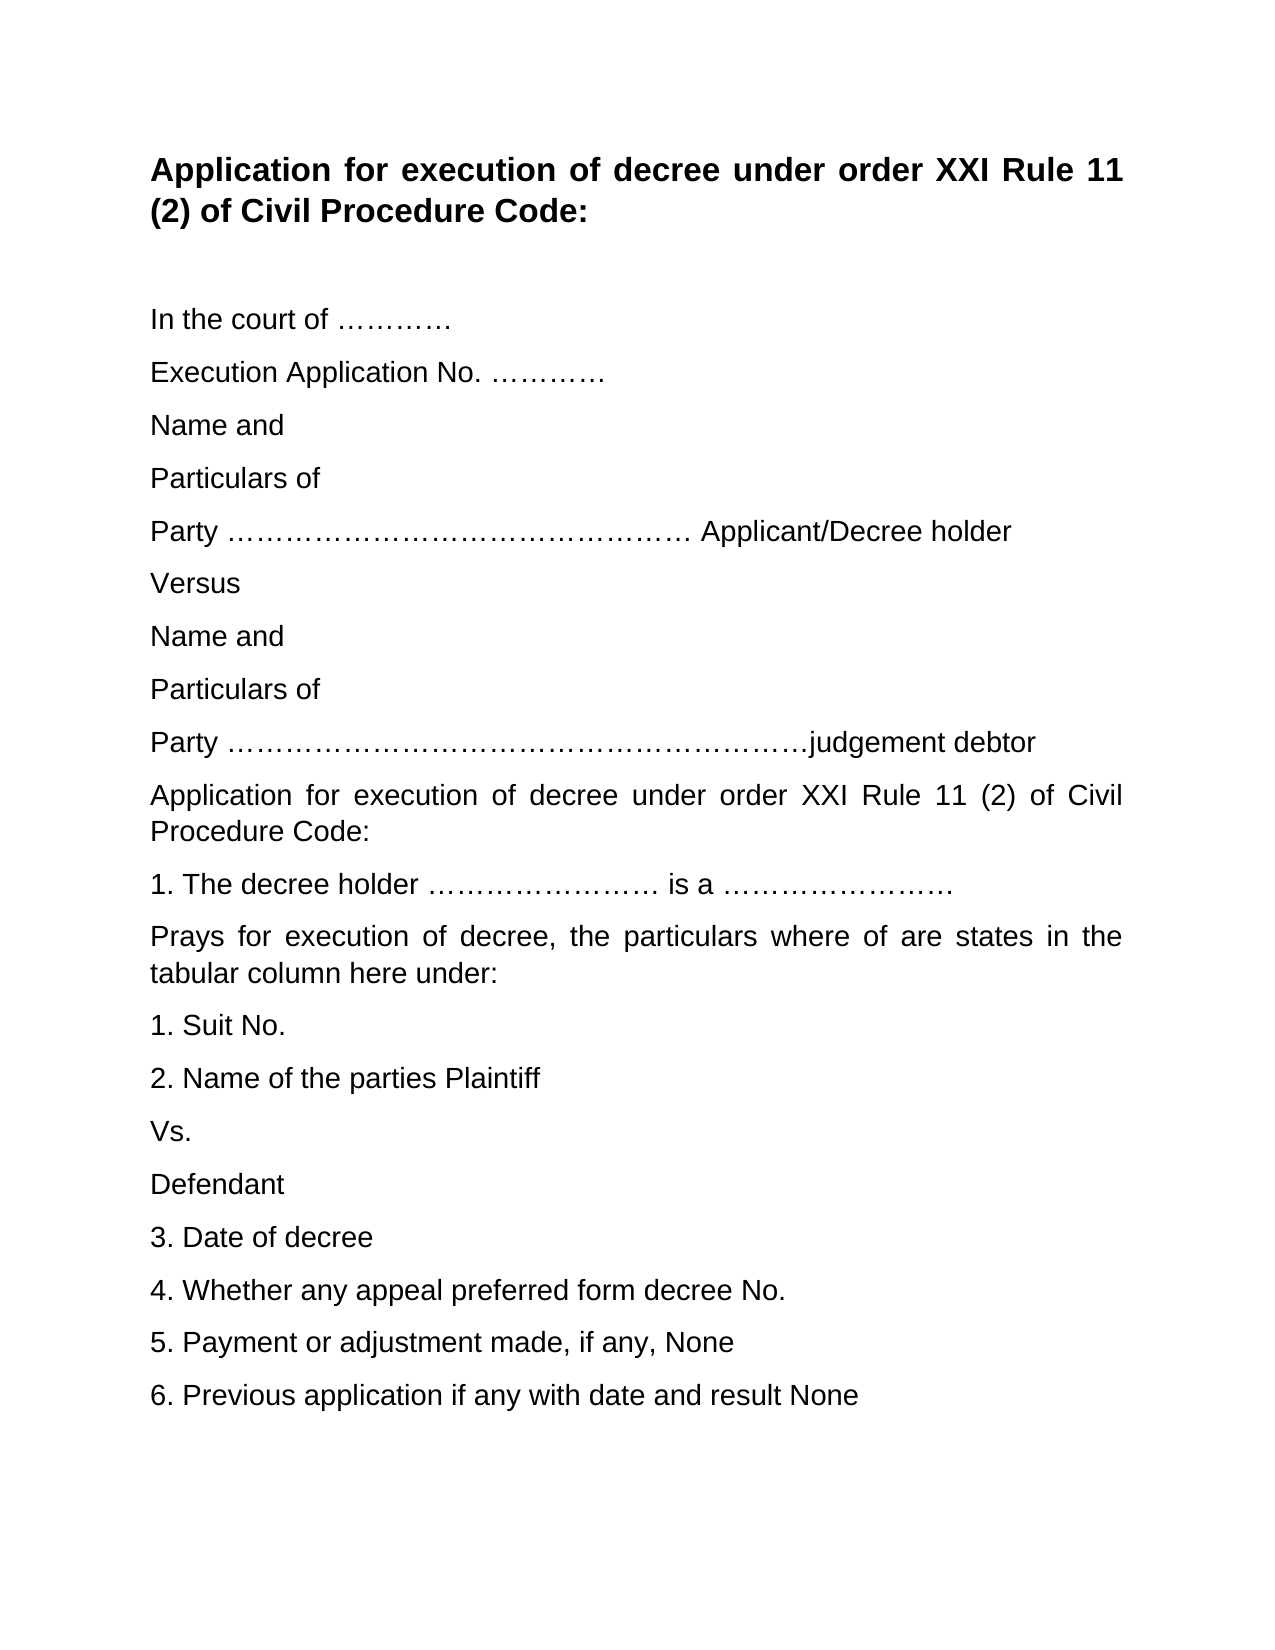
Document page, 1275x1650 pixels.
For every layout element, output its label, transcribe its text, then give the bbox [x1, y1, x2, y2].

text Vs. [150, 1114, 1125, 1148]
text Name and [150, 619, 1125, 653]
text Particulars of [150, 672, 1125, 706]
text 1. The decree holder …………………… is a …………………… [150, 867, 1125, 900]
text 3. Date of decree [150, 1220, 1125, 1253]
text Application for execution of decree under order XXI Rule 11 (2) of Civil Procedure Code: [150, 778, 1125, 847]
text 1. Suit No. [150, 1008, 1125, 1042]
text Name and [150, 408, 1125, 442]
text Party ……………………………………………………judgement debtor [150, 725, 1125, 758]
text Execution Application No. ………… [150, 355, 1125, 389]
text Party ………………………………………… Applicant/Decree holder [150, 514, 1125, 547]
text In the court of ………… [150, 302, 1125, 336]
text 2. Name of the parties Plaintiff [150, 1061, 1125, 1095]
text Application for execution of decree under order XXI Rule 11 (2) of Civil Procedure Code: [150, 150, 1125, 230]
text Particulars of [150, 461, 1125, 494]
text Versus [150, 566, 1125, 600]
text 6. Previous application if any with date and result None [150, 1378, 1125, 1412]
text Defendant [150, 1167, 1125, 1200]
text Prays for execution of decree, the particulars where of are states in the tabular column here under: [150, 919, 1125, 989]
text 4. Whether any appeal preferred form decree No. [150, 1272, 1125, 1306]
text 5. Payment or adjustment made, if any, None [150, 1325, 1125, 1359]
